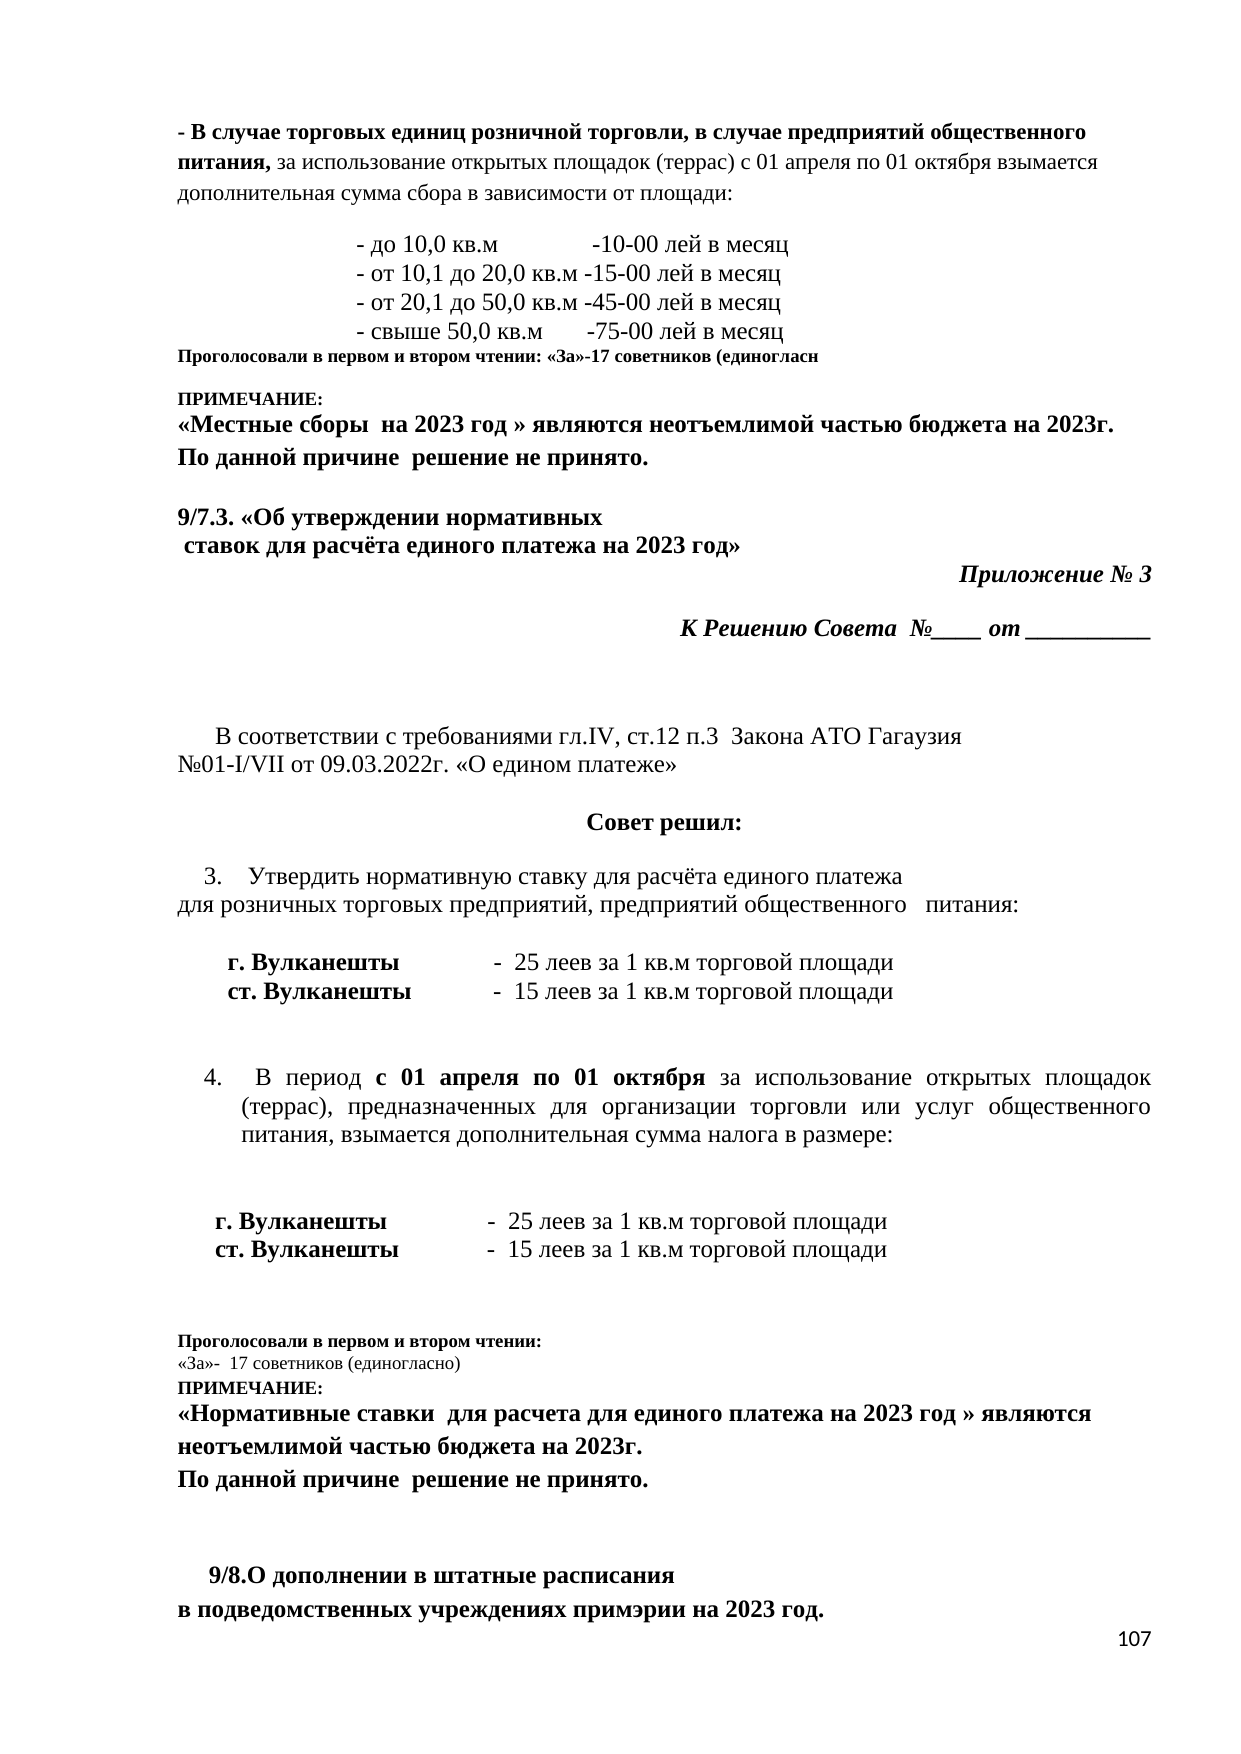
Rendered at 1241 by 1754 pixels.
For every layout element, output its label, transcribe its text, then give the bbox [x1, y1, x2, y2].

text - В случае торговых единиц розничной торговли, в случае предприятий общественного питания, за использование открытых площадок (террас) с 01 апреля по 01 октября взымается дополнительная сумма сбора в зависимости от площади: [177, 118, 1152, 205]
text - от 20,1 до 50,0 кв.м -45-00 лей в месяц [243, 287, 1152, 316]
text ПРИМЕЧАНИЕ: [177, 1377, 1152, 1398]
text «Нормативные ставки для расчета для единого платежа на 2023 год » являются неотъемлимой частью бюджета на 2023г. [177, 1398, 1152, 1460]
text для розничных торговых предприятий, предприятий общественного питания: [177, 889, 1152, 918]
text ставок для расчёта единого платежа на 2023 год» [177, 530, 1152, 559]
text - от 10,1 до 20,0 кв.м -15-00 лей в месяц [243, 258, 1152, 287]
text По данной причине решение не принято. [177, 442, 1152, 471]
text «Местные сборы на 2023 год » являются неотъемлимой частью бюджета на 2023г. [177, 409, 1152, 438]
text В соответствии с требованиями гл.IV, ст.12 п.3 Закона АТО Гагаузия [177, 721, 1152, 749]
text К Решению Совета №____ от __________ [177, 613, 1152, 642]
text г. Вулканешты - 25 леев за 1 кв.м торговой площади [177, 947, 1152, 976]
text По данной причине решение не принято. [177, 1464, 1152, 1493]
text ст. Вулканешты - 15 леев за 1 кв.м торговой площади [177, 976, 1152, 1004]
text в подведомственных учреждениях примэрии на 2023 год. [177, 1594, 1152, 1623]
text Проголосовали в первом и втором чтении: [177, 1330, 1152, 1352]
text ПРИМЕЧАНИЕ: [177, 388, 1152, 409]
text Проголосовали в первом и втором чтении: «За»-17 советников (единогласн [177, 344, 1152, 366]
text ст. Вулканешты - 15 леев за 1 кв.м торговой площади [177, 1234, 1152, 1263]
text 9/8.О дополнении в штатные расписания [177, 1561, 1152, 1589]
text - до 10,0 кв.м -10-00 лей в месяц [243, 229, 1152, 258]
text 9/7.3. «Об утверждении нормативных [177, 502, 1152, 530]
text - свыше 50,0 кв.м -75-00 лей в месяц [243, 316, 1152, 344]
text Приложение № 3 [177, 559, 1152, 588]
text Совет решил: [177, 807, 1152, 836]
list В период с 01 апреля по 01 октября за использование открытых площадок (террас), предназначенных для организации торговли или услуг общественного питания, взымается дополнительная сумма налога в размере: [203, 1062, 1152, 1148]
text №01-I/VII от 09.03.2022г. «О едином платеже» [177, 749, 1152, 778]
text г. Вулканешты - 25 леев за 1 кв.м торговой площади [177, 1206, 1152, 1234]
text «За»- 17 советников (единогласно) [177, 1352, 1152, 1373]
list Утвердить нормативную ставку для расчёта единого платежа [203, 861, 1152, 889]
